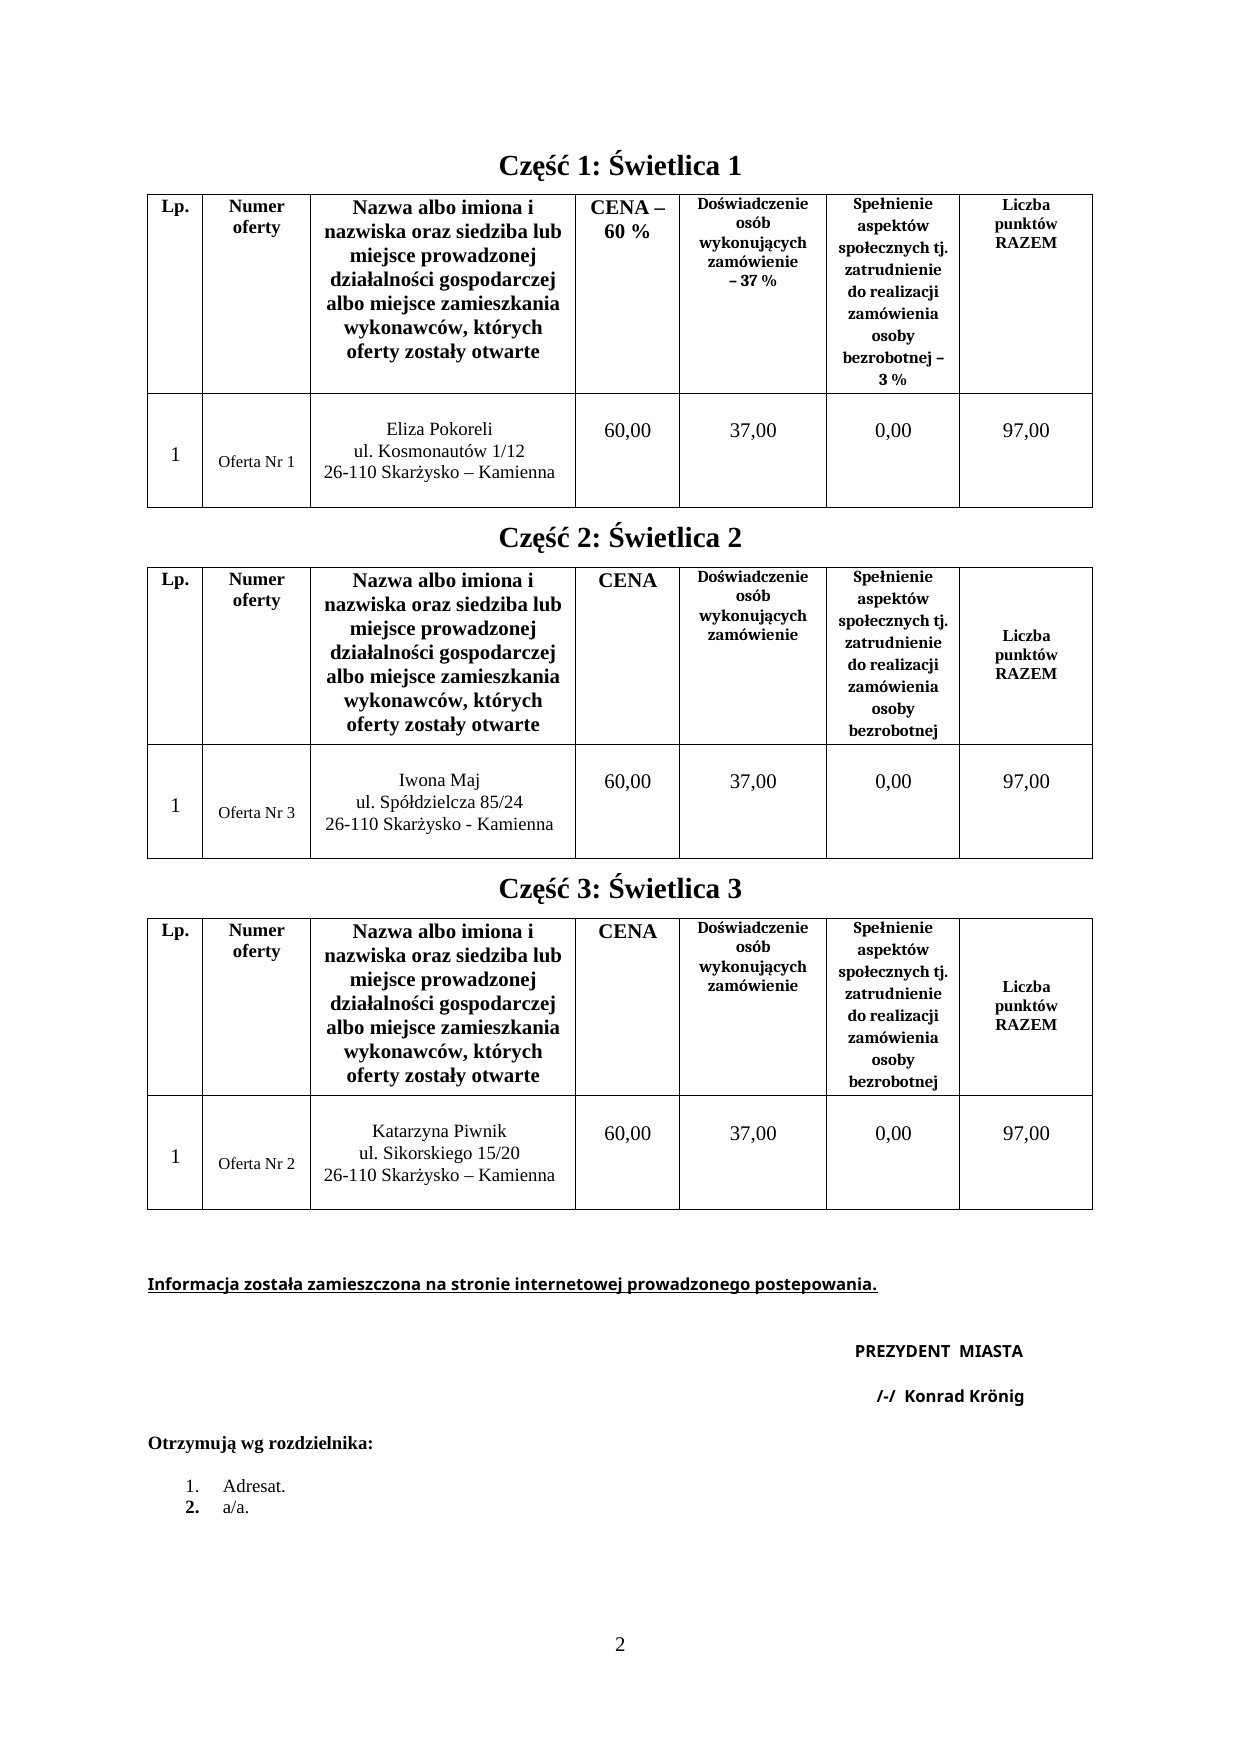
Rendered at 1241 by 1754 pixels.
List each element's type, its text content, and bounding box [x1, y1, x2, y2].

table_cell 0,00 [827, 1096, 959, 1209]
table_header Liczba punktów RAZEM [960, 195, 1092, 393]
list a/a. [185, 1496, 1093, 1518]
table_cell 37,00 [680, 745, 826, 858]
table_cell Eliza Pokoreli ul. Kosmonautów 1/12 26-110 Skarżysko – Kamienna [311, 394, 575, 507]
table_cell 0,00 [827, 745, 959, 858]
text Informacja została zamieszczona na stronie internetowej prowadzonego postepowania. [148, 1273, 1093, 1295]
table_cell 60,00 [576, 745, 679, 858]
table_header Lp. [148, 919, 202, 1095]
table_header Nazwa albo imiona i nazwiska oraz siedziba lub miejsce prowadzonej działalności gospodarczej albo miejsce zamieszkania wykonawców, których oferty zostały otwarte [311, 568, 575, 744]
table_header Liczba punktów RAZEM [960, 568, 1092, 744]
table_header CENA [576, 919, 679, 1095]
table_cell 1 [148, 394, 202, 507]
table_header Nazwa albo imiona i nazwiska oraz siedziba lub miejsce prowadzonej działalności gospodarczej albo miejsce zamieszkania wykonawców, których oferty zostały otwarte [311, 919, 575, 1095]
table_cell Katarzyna Piwnik ul. Sikorskiego 15/20 26-110 Skarżysko – Kamienna [311, 1096, 575, 1209]
table_header CENA [576, 568, 679, 744]
table_cell Oferta Nr 1 [203, 394, 310, 507]
text PREZYDENT MIASTA [223, 1339, 1093, 1362]
table_cell 1 [148, 745, 202, 858]
table_header CENA – 60 % [576, 195, 679, 393]
table_header Numer oferty [203, 568, 310, 744]
table_header Lp. [148, 195, 202, 393]
table_cell 97,00 [960, 394, 1092, 507]
table_cell Oferta Nr 2 [203, 1096, 310, 1209]
table_cell 0,00 [827, 394, 959, 507]
table_header Lp. [148, 568, 202, 744]
table_cell 1 [148, 1096, 202, 1209]
table_cell 60,00 [576, 394, 679, 507]
text Otrzymują wg rozdzielnika: [148, 1432, 1093, 1453]
table_header Doświadczenie osób wykonujących zamówienie – 37 % [680, 195, 826, 393]
table_header Liczba punktów RAZEM [960, 919, 1092, 1095]
table_cell 97,00 [960, 745, 1092, 858]
text Część 1: Świetlica 1 [148, 148, 1093, 181]
text Część 2: Świetlica 2 [148, 521, 1093, 554]
table_header Spełnienie aspektów społecznych tj. zatrudnienie do realizacji zamówienia osoby bezrobotnej [827, 568, 959, 744]
list Adresat. [185, 1475, 1093, 1496]
table_header Spełnienie aspektów społecznych tj. zatrudnienie do realizacji zamówienia osoby bezrobotnej – 3 % [827, 195, 959, 393]
table_cell 97,00 [960, 1096, 1092, 1209]
table_cell Oferta Nr 3 [203, 745, 310, 858]
table_header Doświadczenie osób wykonujących zamówienie [680, 568, 826, 744]
table_header Nazwa albo imiona i nazwiska oraz siedziba lub miejsce prowadzonej działalności gospodarczej albo miejsce zamieszkania wykonawców, których oferty zostały otwarte [311, 195, 575, 393]
table_cell 37,00 [680, 1096, 826, 1209]
table_header Spełnienie aspektów społecznych tj. zatrudnienie do realizacji zamówienia osoby bezrobotnej [827, 919, 959, 1095]
table_header Numer oferty [203, 195, 310, 393]
table_cell 37,00 [680, 394, 826, 507]
table_header Doświadczenie osób wykonujących zamówienie [680, 919, 826, 1095]
text Część 3: Świetlica 3 [148, 872, 1093, 905]
table_header Numer oferty [203, 919, 310, 1095]
table_cell 60,00 [576, 1096, 679, 1209]
table_cell Iwona Maj ul. Spółdzielcza 85/24 26-110 Skarżysko - Kamienna [311, 745, 575, 858]
text /-/ Konrad Krönig [223, 1385, 1093, 1408]
